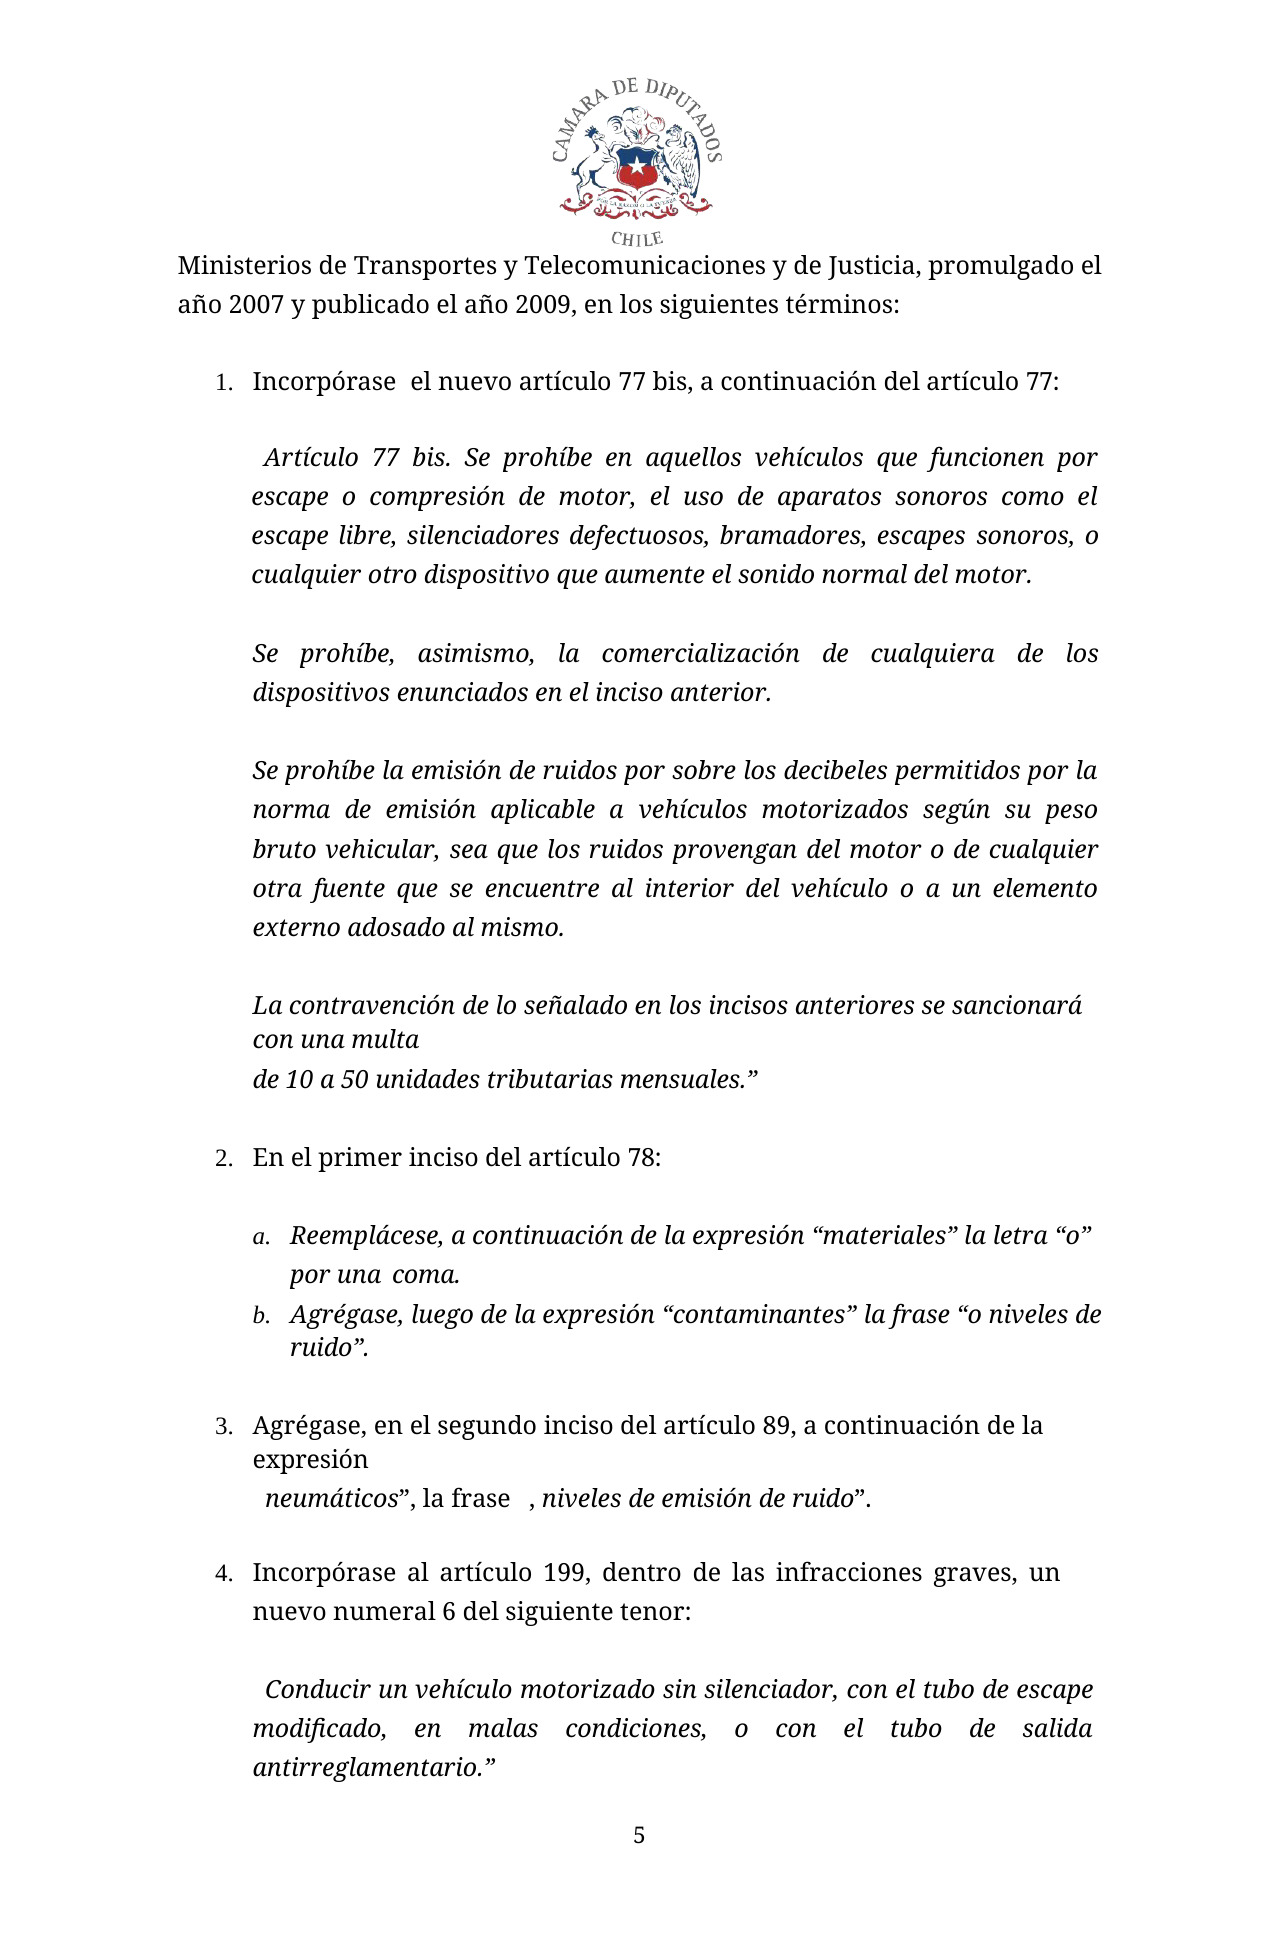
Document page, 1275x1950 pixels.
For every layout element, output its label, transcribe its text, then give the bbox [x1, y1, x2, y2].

picture [552, 77, 722, 247]
text Ministerios de Transportes y Telecomunicaciones y de Justicia, promulgado el año 2007 y publicado el año 2009, en los siguientes términos: [177, 247, 1123, 321]
text Se prohíbe, asimismo, la comercialización de cualquiera de los dispositivos enunciados en el inciso anterior. [252, 636, 1099, 709]
list En el primer inciso del artículo 78: [215, 1139, 1125, 1174]
list Incorpórase al artículo 199, dentro de las infracciones graves, un nuevo numeral 6 del siguiente tenor: [215, 1554, 1098, 1628]
list Agrégase, luego de la expresión “contaminantes” la frase “o niveles de ruido”. [252, 1296, 1125, 1363]
list Incorpórase el nuevo artículo 77 bis, a continuación del artículo 77: [215, 364, 1125, 398]
text de 10 a 50 unidades tributarias mensuales.” [252, 1061, 1125, 1096]
text neumáticos”, la frase , niveles de emisión de ruido”. [265, 1481, 1125, 1515]
list Agrégase, en el segundo inciso del artículo 89, a continuación de la expresión [215, 1408, 1125, 1476]
list Reemplácese, a continuación de la expresión “materiales” la letra “o” por una coma. [252, 1218, 1095, 1291]
text Artículo 77 bis. Se prohíbe en aquellos vehículos que funcionen por escape o compresión de motor, el uso de aparatos sonoros como el escape libre, silenciadores defectuosos, bramadores, escapes sonoros, o cualquier otro dispositivo que aumente el sonido normal del motor. [251, 440, 1099, 591]
text Se prohíbe la emisión de ruidos por sobre los decibeles permitidos por la norma de emisión aplicable a vehículos motorizados según su peso bruto vehicular, sea que los ruidos provengan del motor o de cualquier otra fuente que se encuentre al interior del vehículo o a un elemento externo adosado al mismo. [252, 753, 1099, 944]
text Conducir un vehículo motorizado sin silenciador, con el tubo de escape modificado, en malas condiciones, o con el tubo de salida antirreglamentario.” [252, 1671, 1093, 1784]
text La contravención de lo señalado en los incisos anteriores se sancionará con una multa [252, 988, 1125, 1056]
